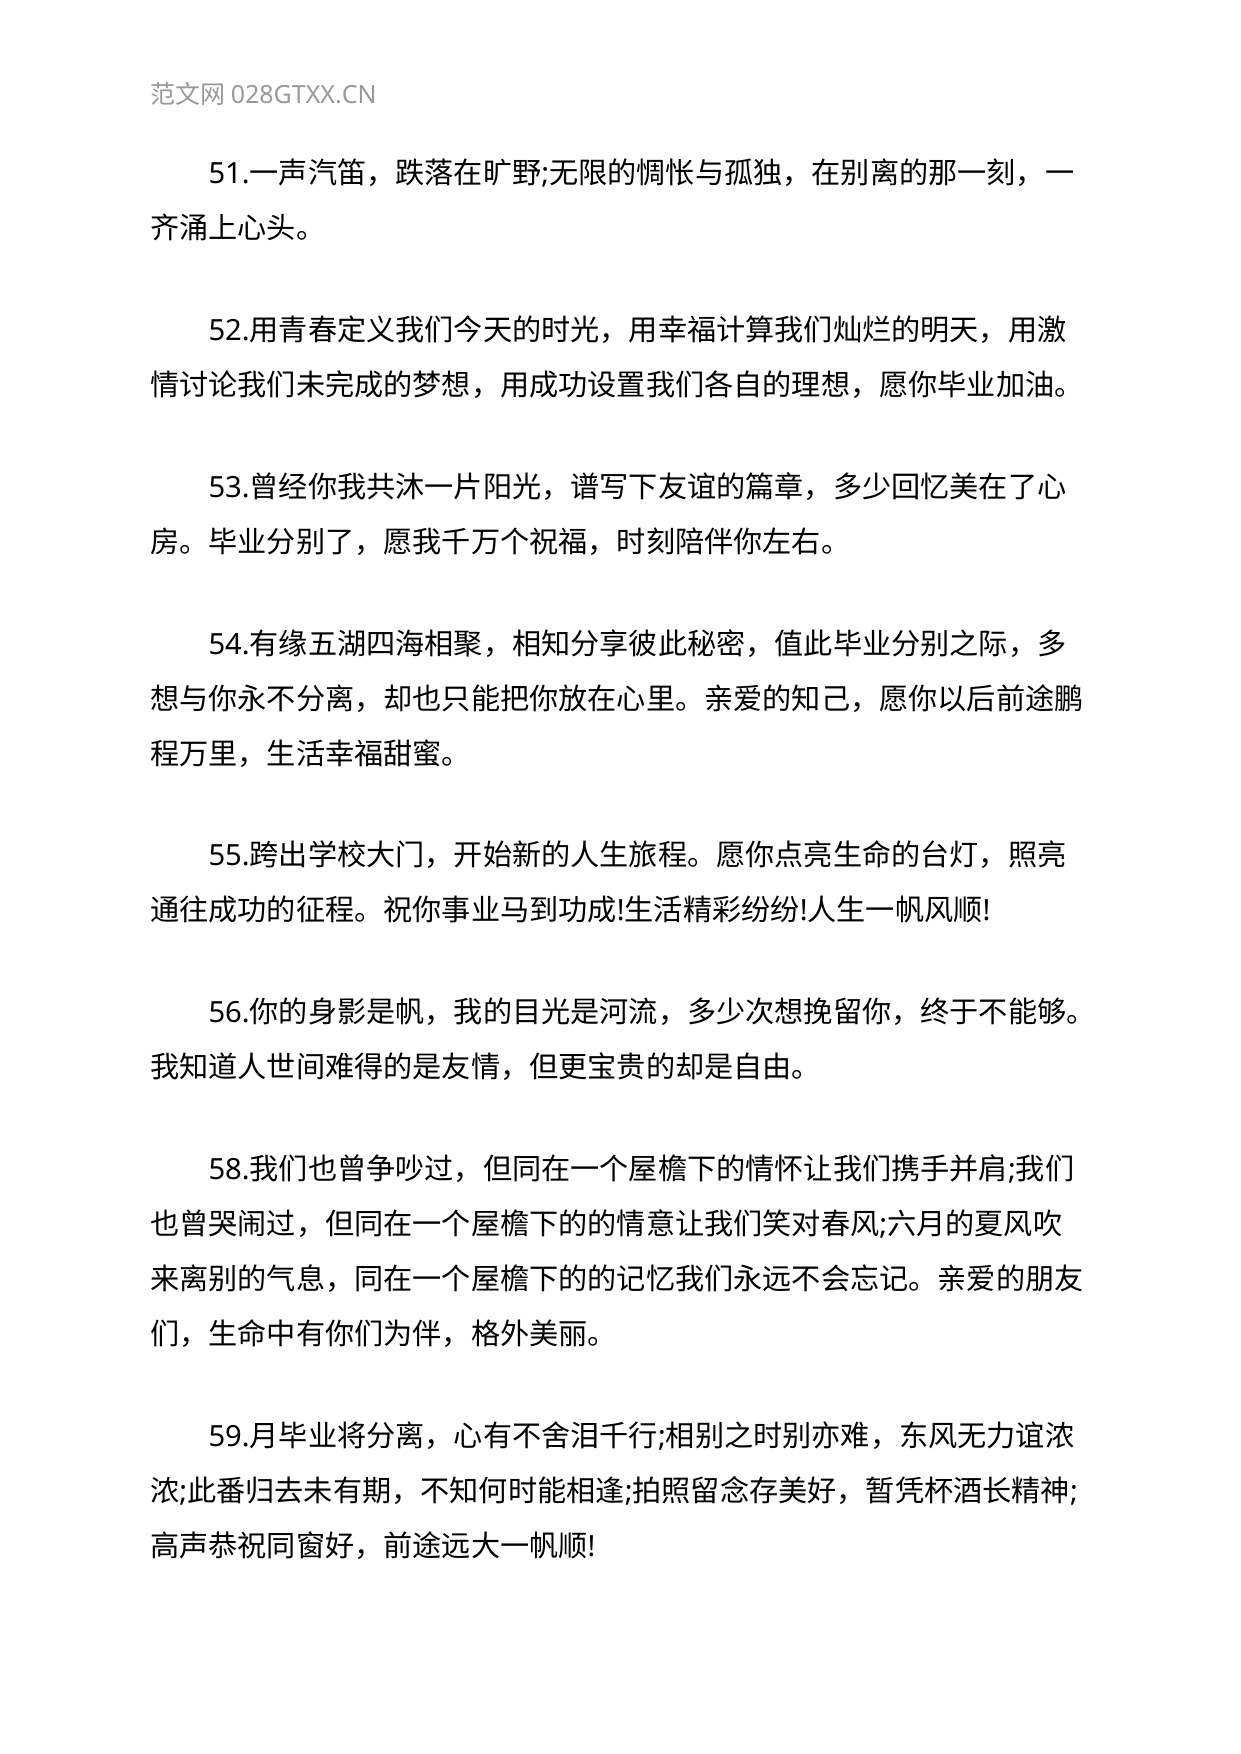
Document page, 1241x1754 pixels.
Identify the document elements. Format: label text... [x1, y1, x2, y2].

text 53.曾经你我共沐一片阳光，谱写下友谊的篇章，多少回忆美在了心房。毕业分别了，愿我千万个祝福，时刻陪伴你左右。 [150, 463, 1090, 561]
text 51.一声汽笛，跌落在旷野;无限的惆怅与孤独，在别离的那一刻，一齐涌上心头。 [150, 150, 1090, 247]
text 54.有缘五湖四海相聚，相知分享彼此秘密，值此毕业分别之际，多想与你永不分离，却也只能把你放在心里。亲爱的知己，愿你以后前途鹏程万里，生活幸福甜蜜。 [150, 620, 1090, 772]
text 56.你的身影是帆，我的目光是河流，多少次想挽留你，终于不能够。我知道人世间难得的是友情，但更宝贵的却是自由。 [150, 989, 1090, 1086]
text 59.月毕业将分离，心有不舍泪千行;相别之时别亦难，东风无力谊浓浓;此番归去未有期，不知何时能相逢;拍照留念存美好，暂凭杯酒长精神;高声恭祝同窗好，前途远大一帆顺! [150, 1412, 1090, 1565]
text 55.跨出学校大门，开始新的人生旅程。愿你点亮生命的台灯，照亮通往成功的征程。祝你事业马到功成!生活精彩纷纷!人生一帆风顺! [150, 832, 1090, 929]
text 52.用青春定义我们今天的时光，用幸福计算我们灿烂的明天，用激情讨论我们未完成的梦想，用成功设置我们各自的理想，愿你毕业加油。 [150, 307, 1090, 404]
text 58.我们也曾争吵过，但同在一个屋檐下的情怀让我们携手并肩;我们也曾哭闹过，但同在一个屋檐下的的情意让我们笑对春风;六月的夏风吹来离别的气息，同在一个屋檐下的的记忆我们永远不会忘记。亲爱的朋友们，生命中有你们为伴，格外美丽。 [150, 1146, 1090, 1353]
